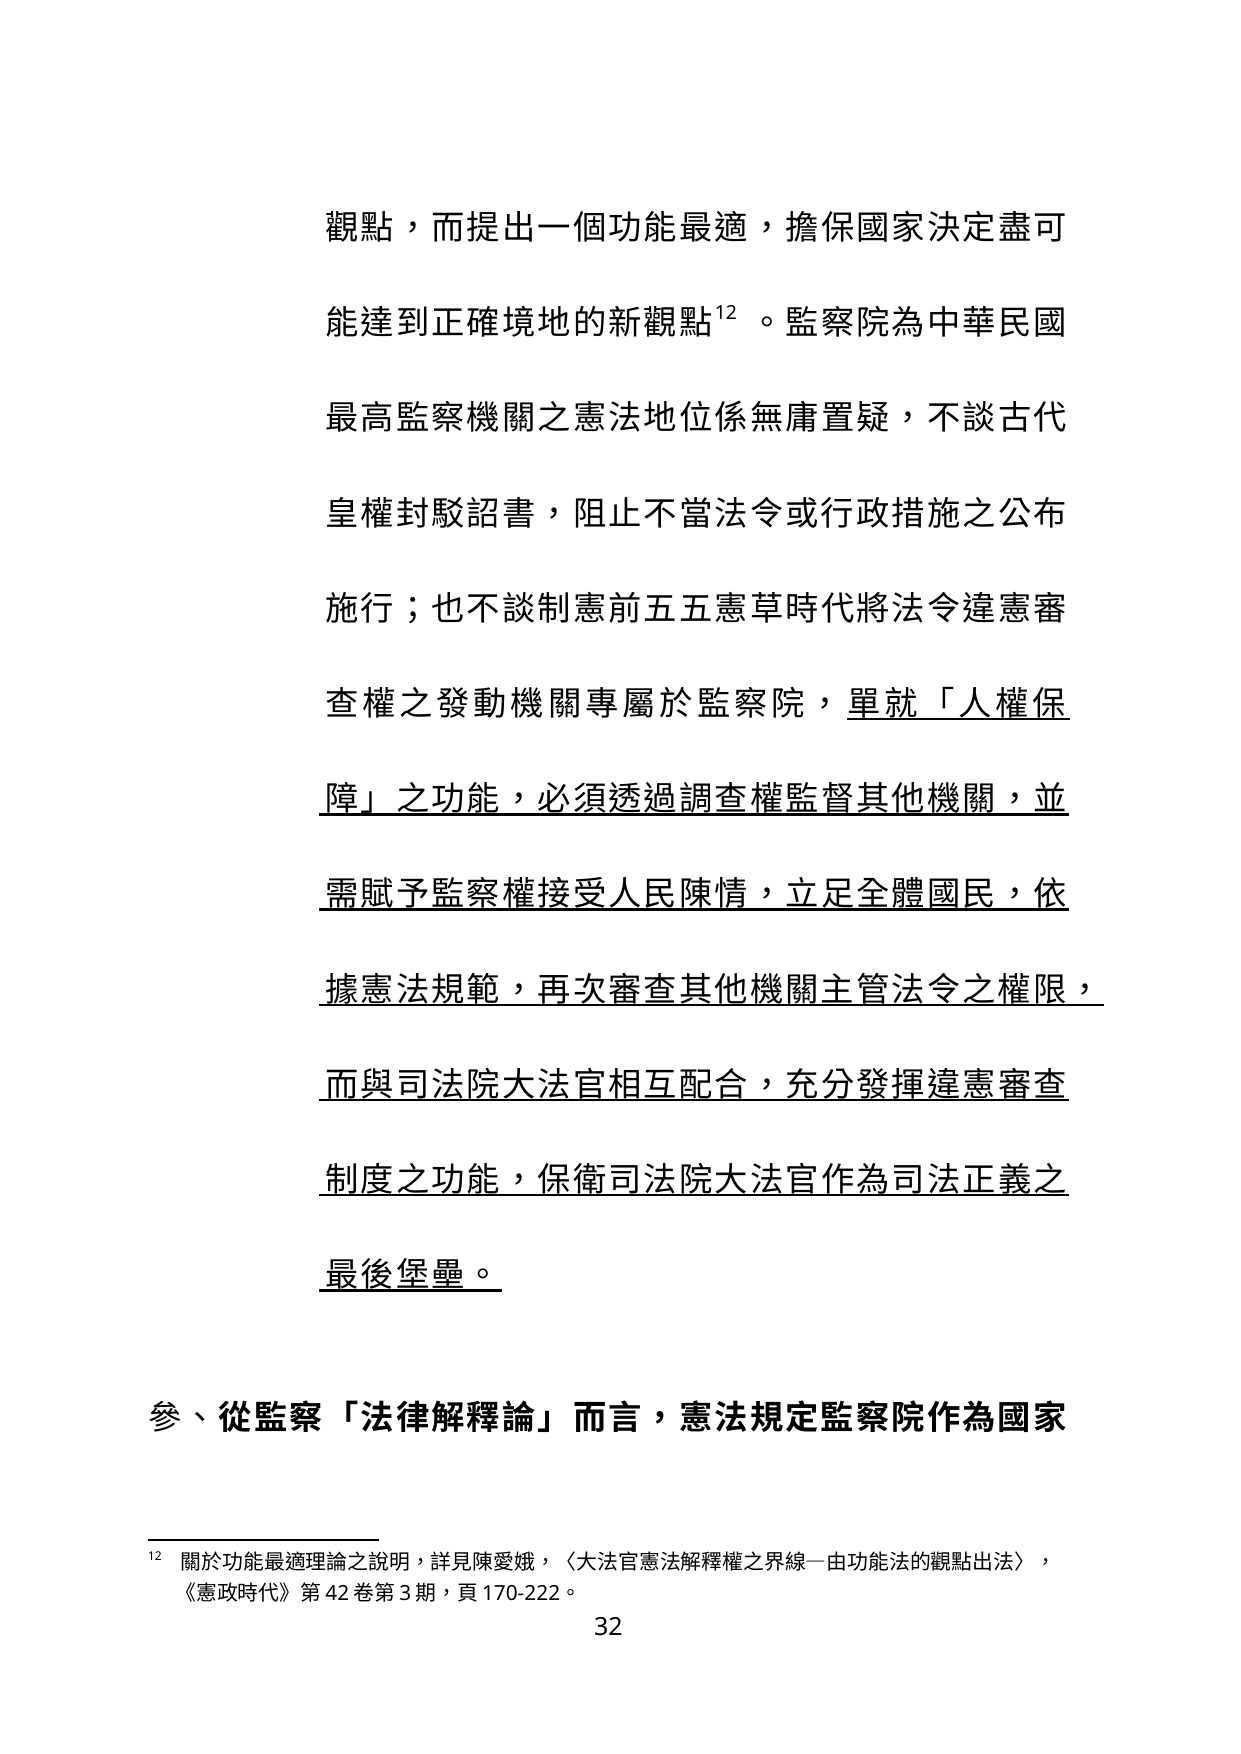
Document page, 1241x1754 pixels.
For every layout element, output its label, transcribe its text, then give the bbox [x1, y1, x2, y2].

subtitle 從監察「法律解釋論」而言，憲法規定監察院作為國家最高監察機關於行使職權時，必然就調查時所適用之系爭法令產生監察解釋，於該法律是否違憲或與主管機關解釋法令相衝突時，無法透過監察權解決，而聲請司法院大法官解釋，主要係以行使調查權聲請解釋憲法為主。 [148, 1367, 1069, 1462]
